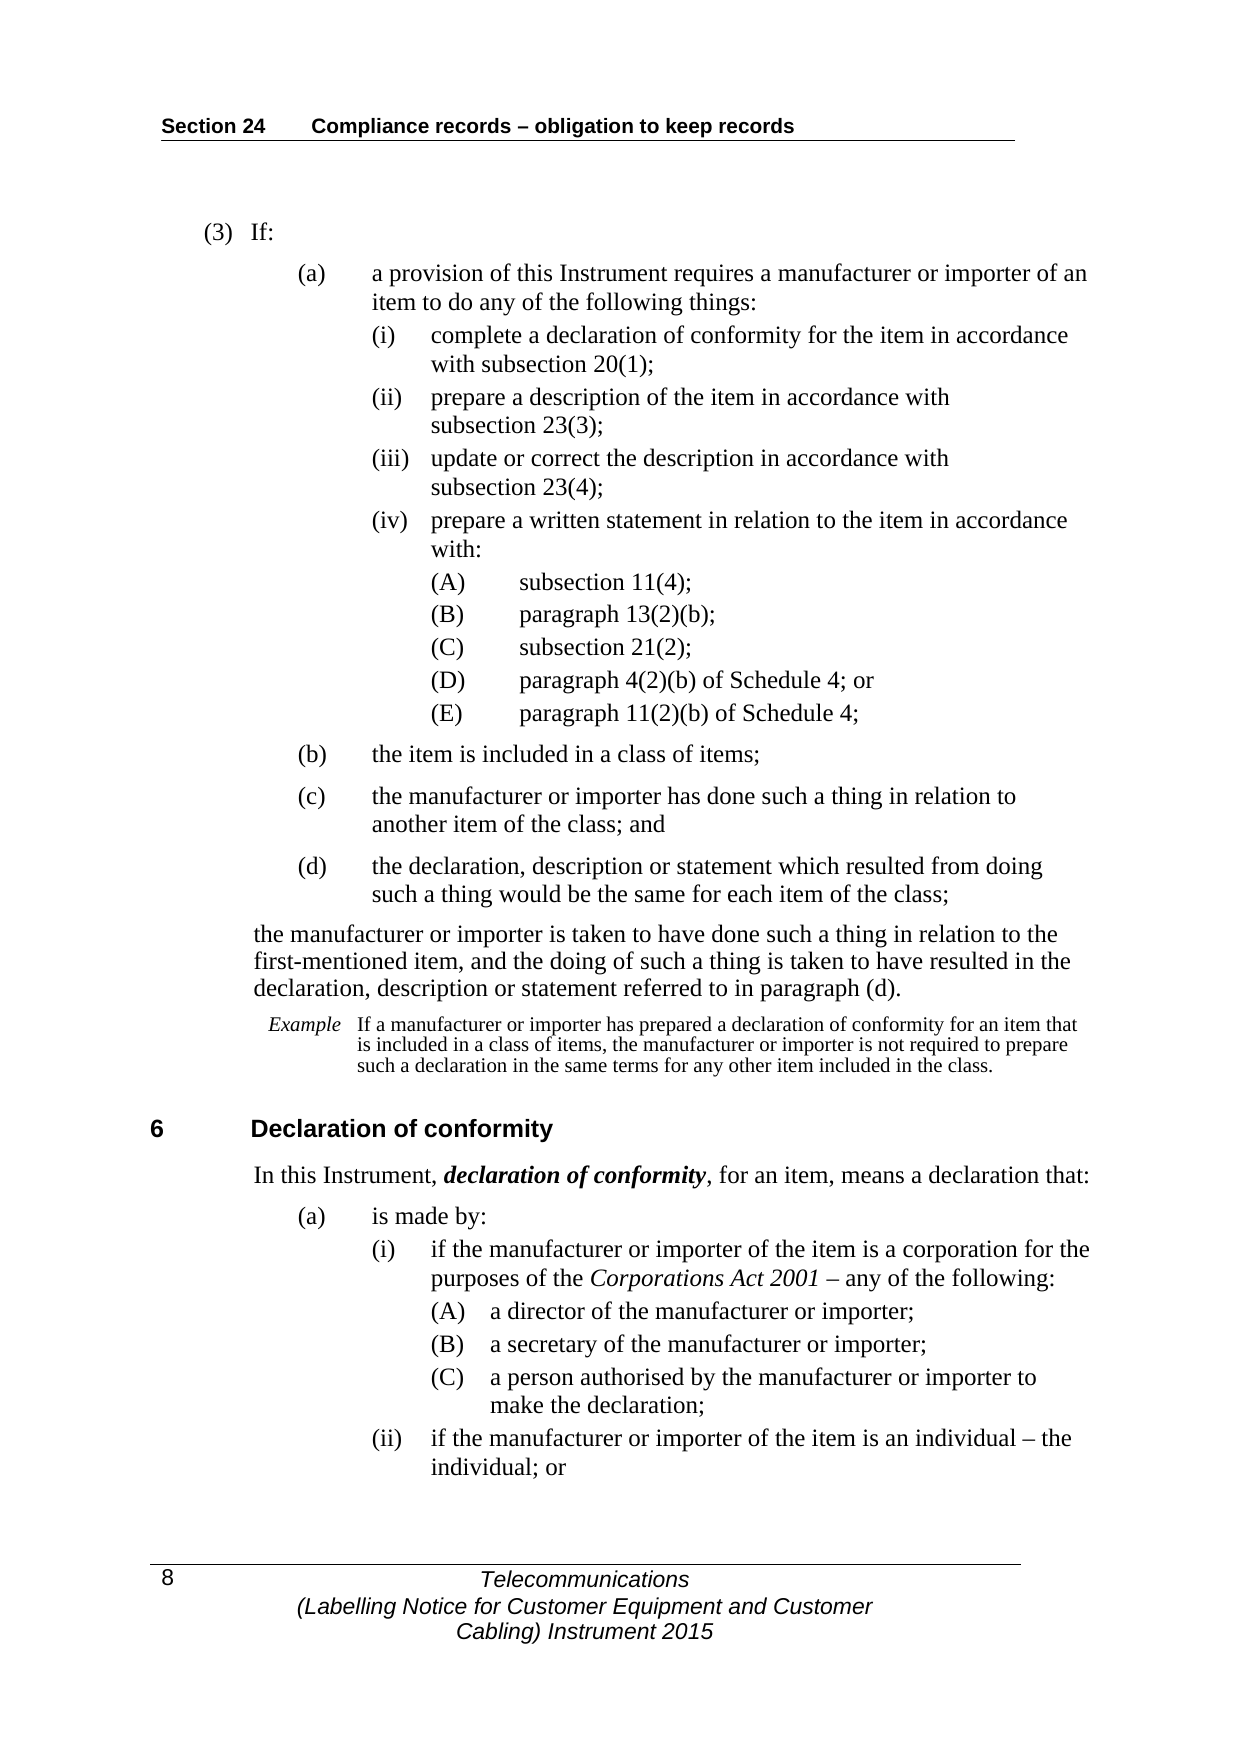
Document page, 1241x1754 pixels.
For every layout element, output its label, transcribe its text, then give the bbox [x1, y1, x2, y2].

text (E) paragraph 11(2)(b) of Schedule 4; [431, 698, 1090, 727]
text Example If a manufacturer or importer has prepared a declaration of conformity for an item that is included in a class of items, the manufacturer or importer is not required to prepare such a declaration in the same terms for any other item included in the class. [268, 1015, 1090, 1077]
text (b) the item is included in a class of items; [298, 739, 1090, 768]
text (A) subsection 11(4); [431, 567, 1090, 595]
text (a) is made by: [298, 1201, 1090, 1230]
text the manufacturer or importer is taken to have done such a thing in relation to the first-mentioned item, and the doing of such a thing is taken to have resulted in the declaration, description or statement referred to in paragraph (d). [253, 921, 1090, 1002]
text (ii) if the manufacturer or importer of the item is an individual – the individual; or [372, 1423, 1090, 1481]
text (iii) update or correct the description in accordance with subsection 23(4); [372, 443, 1090, 501]
text (i) if the manufacturer or importer of the item is a corporation for the purposes of the Corporations Act 2001 – any of the following: [372, 1234, 1090, 1292]
text (iv) prepare a written statement in relation to the item in accordance with: [372, 505, 1090, 562]
text (a) a provision of this Instrument requires a manufacturer or importer of an item to do any of the following things: [298, 258, 1090, 316]
text (C) a person authorised by the manufacturer or importer to make the declaration; [431, 1362, 1090, 1419]
text (i) complete a declaration of conformity for the item in accordance with subsection 20(1); [372, 320, 1090, 377]
text In this Instrument, declaration of conformity, for an item, means a declaration that: [253, 1162, 1090, 1189]
text (3) If: [150, 219, 1090, 246]
text (B) paragraph 13(2)(b); [431, 599, 1090, 628]
text 6 Declaration of conformity [150, 1114, 1090, 1143]
text (D) paragraph 4(2)(b) of Schedule 4; or [431, 665, 1090, 694]
text (c) the manufacturer or importer has done such a thing in relation to another item of the class; and [298, 781, 1090, 838]
text (B) a secretary of the manufacturer or importer; [431, 1329, 1090, 1357]
text (ii) prepare a description of the item in accordance with subsection 23(3); [372, 382, 1090, 439]
text (d) the declaration, description or statement which resulted from doing such a thing would be the same for each item of the class; [298, 851, 1090, 908]
text (C) subsection 21(2); [431, 632, 1090, 661]
text (A) a director of the manufacturer or importer; [431, 1296, 1090, 1324]
